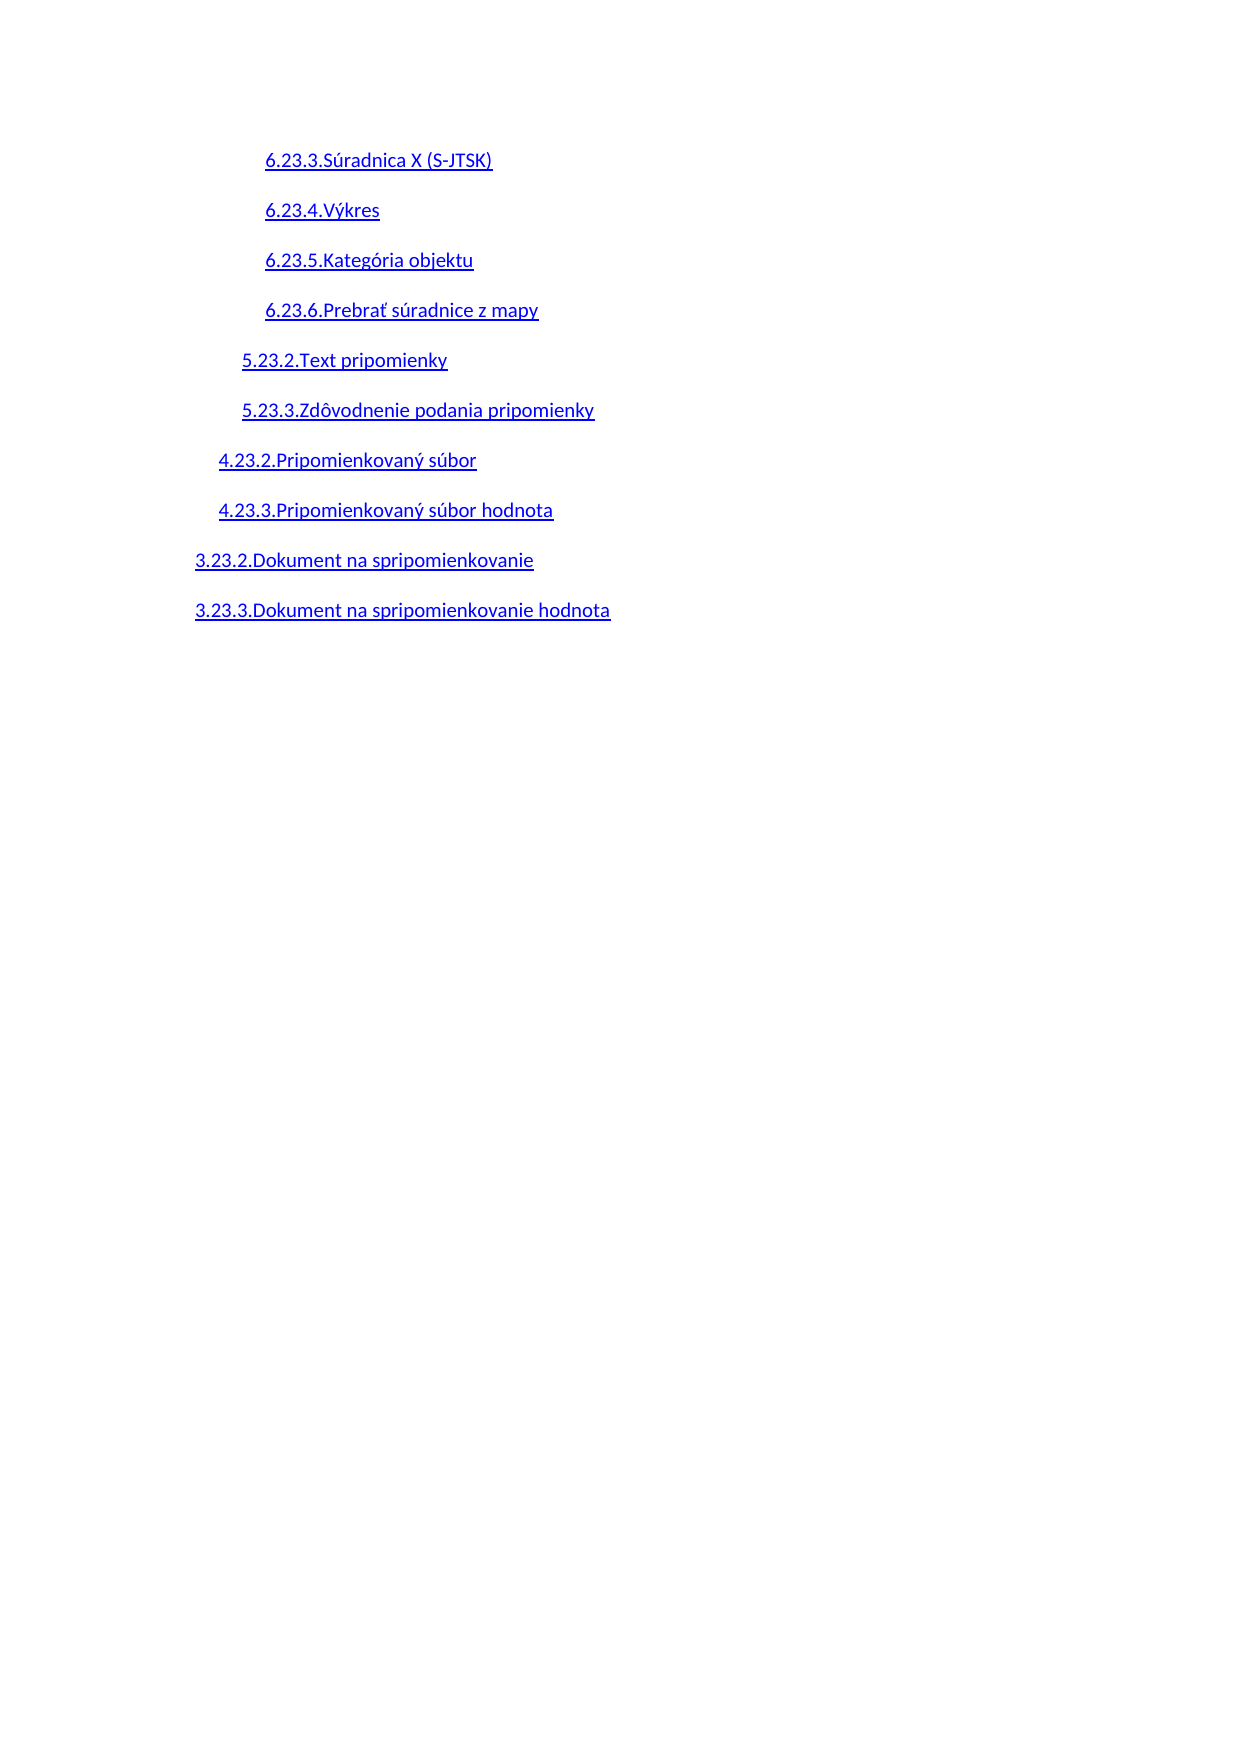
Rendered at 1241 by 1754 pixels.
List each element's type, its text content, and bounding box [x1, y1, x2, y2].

text 5.23.3.Zdôvodnenie podania pripomienky [148, 398, 1093, 423]
text 6.23.4.Výkres [148, 198, 1093, 223]
text 6.23.6.Prebrať súradnice z mapy [148, 298, 1093, 323]
text 3.23.2.Dokument na spripomienkovanie [148, 548, 1093, 573]
text 6.23.3.Súradnica X (S-JTSK) [148, 148, 1093, 173]
text 4.23.3.Pripomienkovaný súbor hodnota [148, 498, 1093, 523]
text 6.23.5.Kategória objektu [148, 248, 1093, 273]
text 4.23.2.Pripomienkovaný súbor [148, 448, 1093, 473]
text 3.23.3.Dokument na spripomienkovanie hodnota [148, 598, 1093, 623]
text 5.23.2.Text pripomienky [148, 348, 1093, 373]
